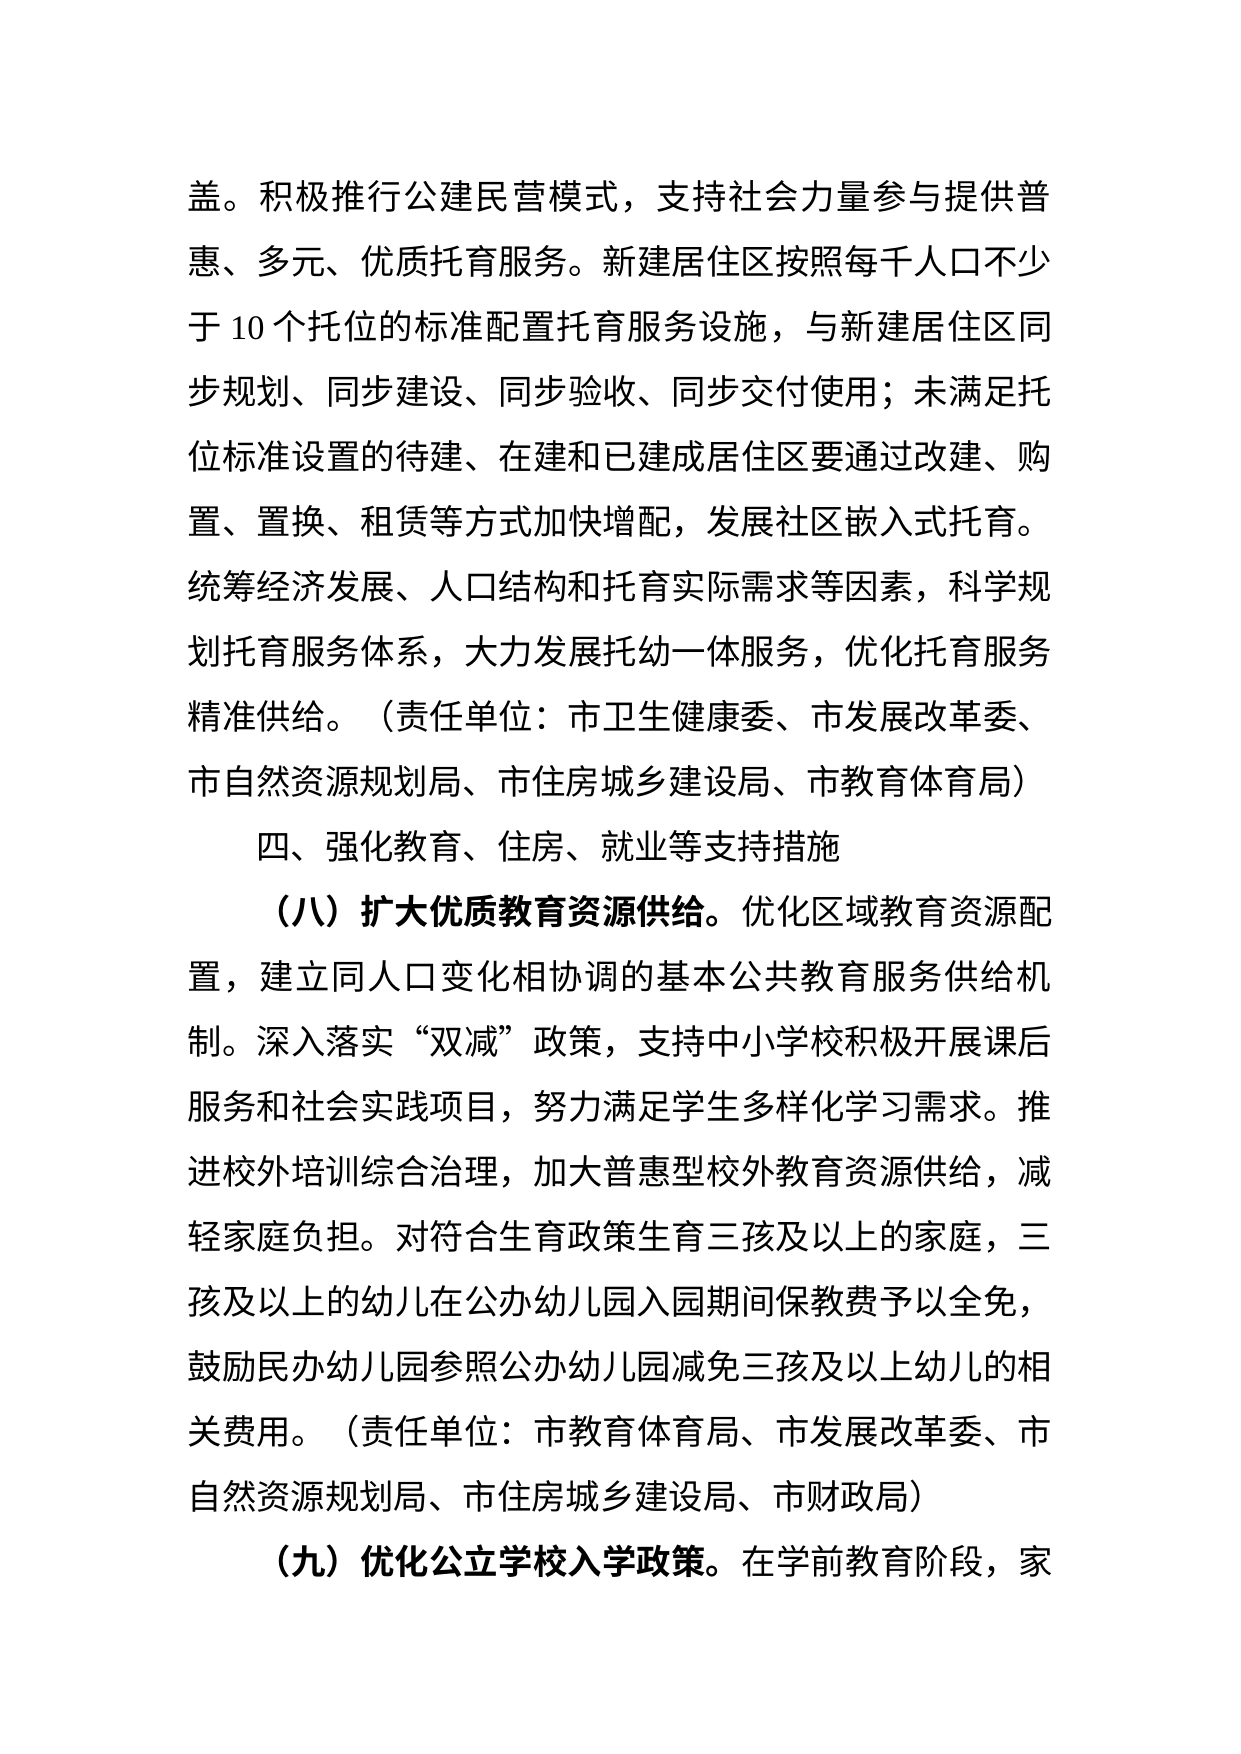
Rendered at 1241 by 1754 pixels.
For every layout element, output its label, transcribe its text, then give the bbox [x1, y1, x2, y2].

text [187, 1527, 1053, 1592]
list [187, 162, 1053, 812]
text 四、强化教育、住房、就业等支持措施 [187, 812, 1053, 877]
list （八）扩大优质教育资源供给。优化区域教育资源配置，建立同人口变化相协调的基本公共教育服务供给机制。深入落实“双减”政策，支持中小学校积极开展课后服务和社会实践项目，努力满足学生多样化学习需求。推进校外培训综合治理，加大普惠型校外教育资源供给，减轻家庭负担。对符合生育政策生育三孩及以上的家庭，三孩及以上的幼儿在公办幼儿园入园期间保教费予以全免，鼓励民办幼儿园参照公办幼儿园减免三孩及以上幼儿的相关费用。（责任单位：市教育体育局、市发展改革委、市自然资源规划局、市住房城乡建设局、市财政局） [187, 877, 1053, 1527]
